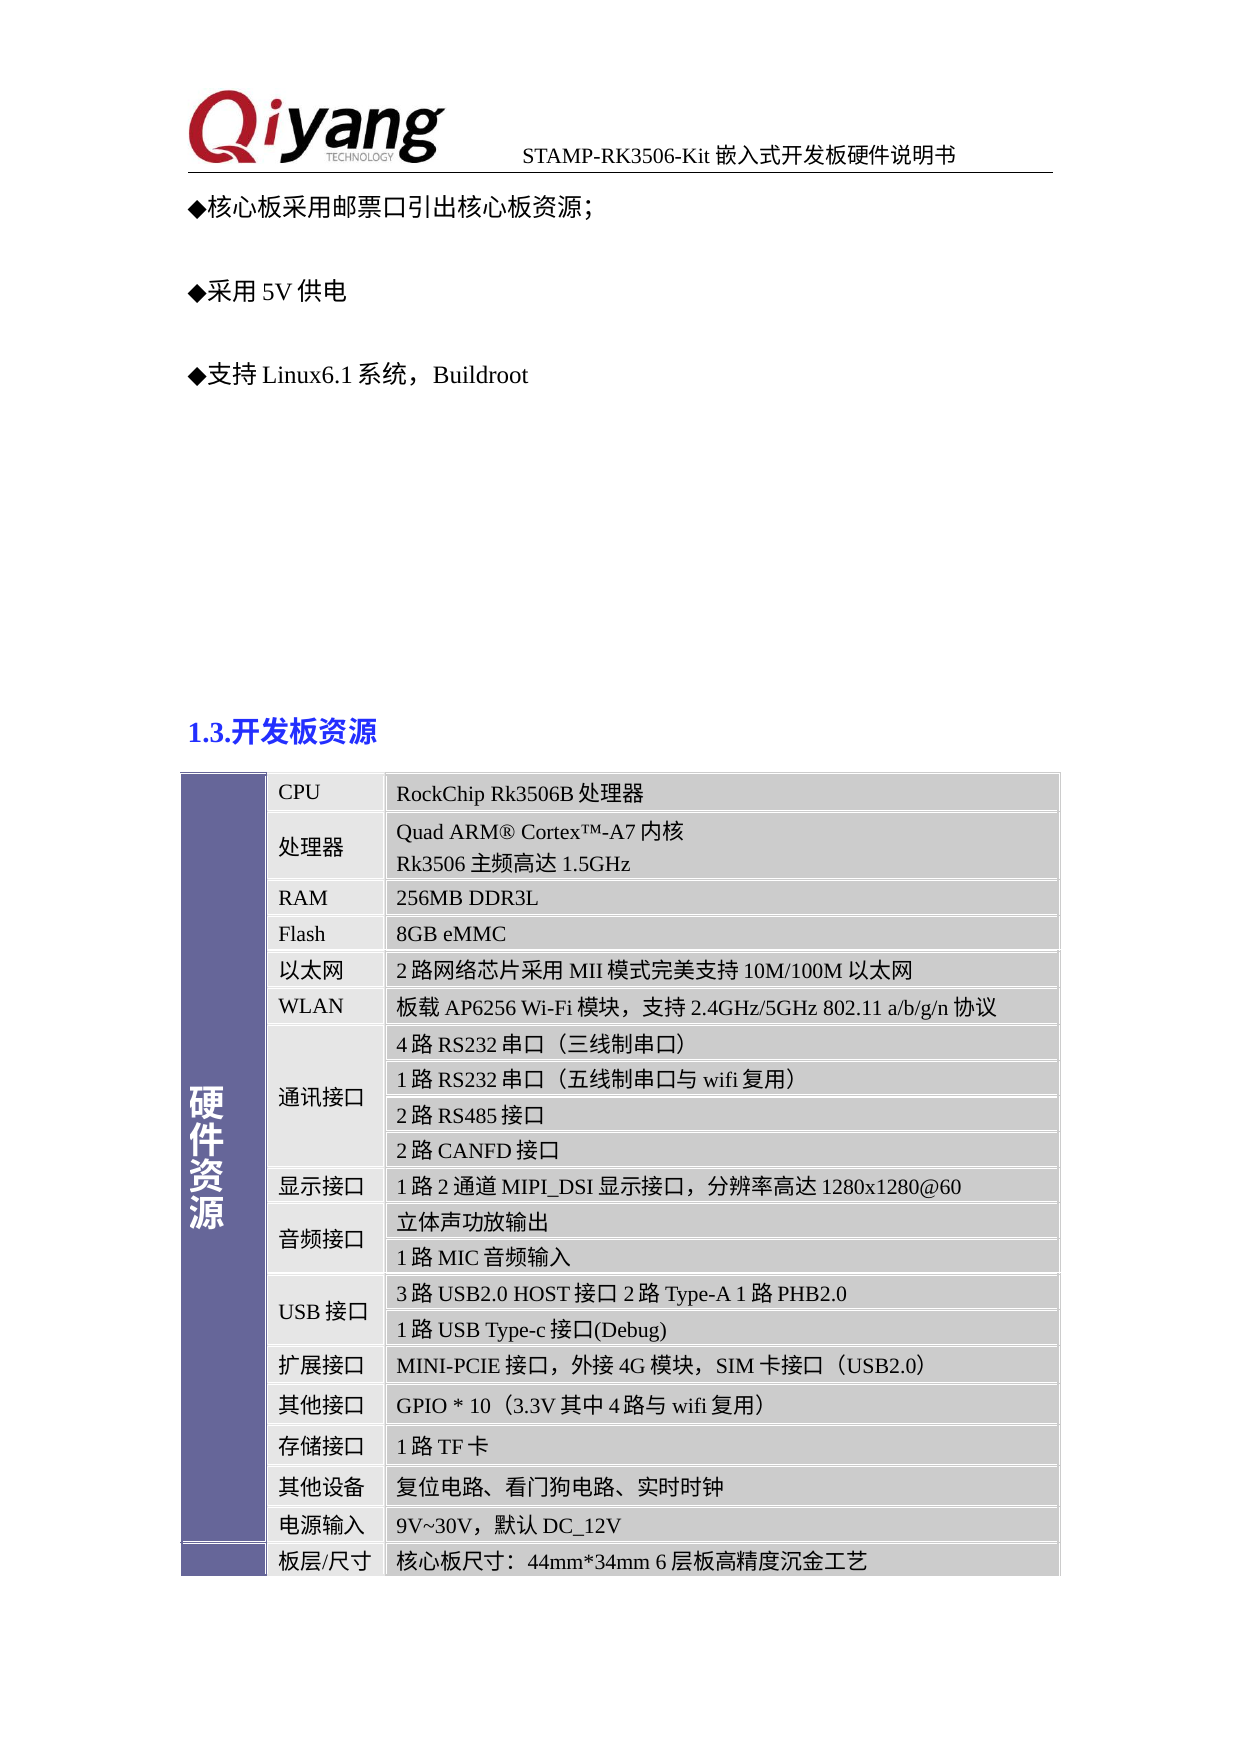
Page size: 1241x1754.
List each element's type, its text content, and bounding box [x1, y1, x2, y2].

table_cell Quad ARM® Cortex™-A7内核 Rk3506主频高达1.5GHz [385, 810, 1061, 878]
table_cell 1路TF卡 [387, 1423, 1059, 1464]
text ◆支持Linux6.1系统，Buildroot [187, 340, 1053, 405]
table_cell 电源输入 [268, 1508, 383, 1541]
table_cell 1路MIC音频输入 [387, 1237, 1059, 1272]
table_cell 核心板尺寸：44mm*34mm 6层板高精度沉金工艺 [385, 1541, 1059, 1576]
table_cell 1路USB Type-c接口(Debug) [385, 1308, 1061, 1344]
table_cell 音频接口 [268, 1204, 383, 1272]
table_cell 3路USB2.0 HOST接口 2路Type-A 1路PHB2.0 [387, 1273, 1059, 1308]
table_cell 通讯接口 [268, 1026, 383, 1166]
table_header 硬件资源 [181, 772, 267, 1541]
table_cell WLAN [268, 989, 383, 1023]
table_cell 板层/尺寸 [267, 1541, 385, 1576]
table_cell 256MB DDR3L [385, 878, 1061, 914]
table_cell 其他设备 [268, 1467, 383, 1505]
table_cell 8GB eMMC [385, 914, 1061, 949]
table_cell 2路网络芯片采用MII模式完美支持10M/100M以太网 [387, 950, 1059, 986]
table_header RockChip Rk3506B处理器 [385, 774, 1059, 810]
table_cell 立体声功放输出 [385, 1201, 1061, 1237]
table_cell 电气特性 [181, 1541, 267, 1576]
table_cell 2路RS485接口 [385, 1094, 1061, 1130]
table_cell GPIO * 10（3.3V其中4路与wifi复用） [387, 1382, 1059, 1423]
text ◆核心板采用邮票口引出核心板资源； [187, 173, 1053, 238]
table_cell 复位电路、看门狗电路、实时时钟 [385, 1464, 1061, 1505]
table_cell 以太网 [268, 953, 383, 986]
table_cell 1路RS232串口（五线制串口与wifi复用） [387, 1059, 1059, 1094]
table_cell 板载AP6256 Wi-Fi模块，支持2.4GHz/5GHz 802.11 a/b/g/n协议 [385, 986, 1061, 1023]
text ◆采用5V供电 [187, 257, 1053, 322]
table_cell 存储接口 [268, 1426, 383, 1464]
table_cell 1路2通道MIPI_DSI显示接口，分辨率高达1280x1280@60 [387, 1166, 1059, 1201]
table_cell MINI-PCIE接口，外接4G模块，SIM卡接口（USB2.0） [387, 1344, 1059, 1382]
subtitle 1.3.开发板资源 [187, 697, 1053, 762]
table_cell 2路CANFD接口 [385, 1130, 1061, 1166]
table_header CPU [267, 772, 385, 810]
table_cell Flash [268, 917, 383, 949]
table_cell 其他接口 [268, 1385, 383, 1423]
table_cell 处理器 [268, 813, 383, 878]
table_cell 扩展接口 [268, 1347, 383, 1382]
table_cell 显示接口 [268, 1169, 383, 1201]
table_cell 9V~30V，默认DC_12V [385, 1505, 1061, 1541]
picture [187, 88, 447, 164]
table_cell RAM [268, 881, 383, 914]
table_cell USB接口 [268, 1276, 383, 1344]
table_cell 4路RS232串口（三线制串口） [385, 1023, 1061, 1059]
